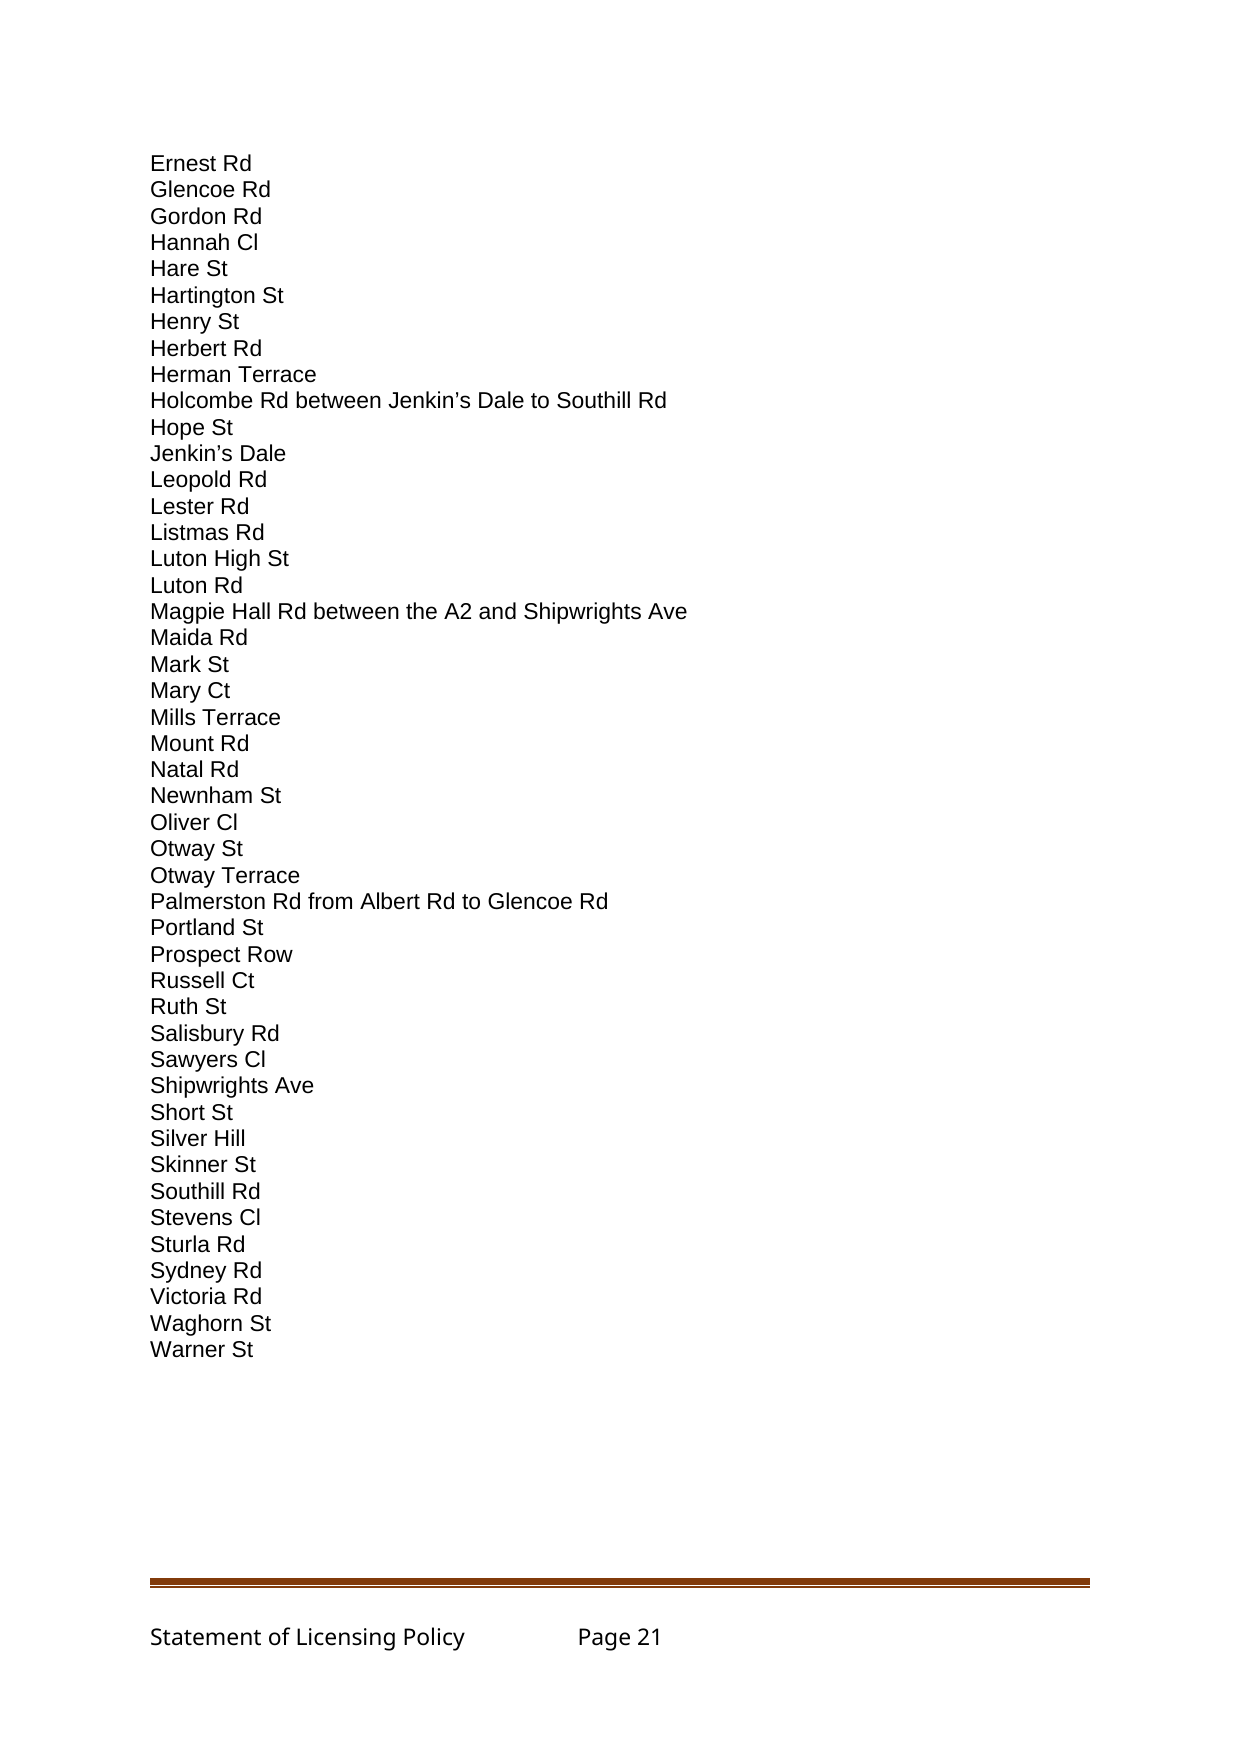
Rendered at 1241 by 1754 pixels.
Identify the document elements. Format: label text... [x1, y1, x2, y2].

text Leopold Rd [150, 466, 1090, 493]
text Ruth St [150, 993, 1090, 1020]
text Southill Rd [150, 1178, 1090, 1204]
text Sydney Rd [150, 1257, 1090, 1283]
text Russell Ct [150, 967, 1090, 993]
text Mary Ct [150, 677, 1090, 703]
text Natal Rd [150, 756, 1090, 782]
text Herbert Rd [150, 334, 1090, 361]
text Hope St [150, 413, 1090, 440]
text Otway St [150, 835, 1090, 862]
text Listmas Rd [150, 519, 1090, 545]
text Palmerston Rd from Albert Rd to Glencoe Rd [150, 888, 1090, 914]
text Luton High St [150, 545, 1090, 572]
text Maida Rd [150, 624, 1090, 651]
text Mark St [150, 651, 1090, 677]
text Otway Terrace [150, 862, 1090, 888]
text Newnham St [150, 782, 1090, 809]
text Lester Rd [150, 493, 1090, 519]
text Skinner St [150, 1151, 1090, 1178]
text Portland St [150, 914, 1090, 941]
text Victoria Rd [150, 1283, 1090, 1309]
text Prospect Row [150, 941, 1090, 967]
text Short St [150, 1099, 1090, 1125]
text Luton Rd [150, 572, 1090, 598]
text Waghorn St [150, 1309, 1090, 1336]
text Holcombe Rd between Jenkin’s Dale to Southill Rd [150, 387, 1090, 413]
text Silver Hill [150, 1125, 1090, 1151]
text Mount Rd [150, 730, 1090, 756]
text Sawyers Cl [150, 1046, 1090, 1072]
text Hartington St [150, 282, 1090, 308]
text Oliver Cl [150, 809, 1090, 835]
text Warner St [150, 1336, 1090, 1362]
text Jenkin’s Dale [150, 440, 1090, 466]
text Hare St [150, 255, 1090, 282]
text Henry St [150, 308, 1090, 334]
text Shipwrights Ave [150, 1072, 1090, 1099]
text Magpie Hall Rd between the A2 and Shipwrights Ave [150, 598, 1090, 624]
text Mills Terrace [150, 703, 1090, 730]
text Ernest Rd [150, 150, 1090, 176]
text Sturla Rd [150, 1231, 1090, 1257]
text Herman Terrace [150, 361, 1090, 387]
text Hannah Cl [150, 229, 1090, 255]
text Glencoe Rd [150, 176, 1090, 203]
text Gordon Rd [150, 203, 1090, 229]
text Stevens Cl [150, 1204, 1090, 1231]
text Salisbury Rd [150, 1020, 1090, 1046]
